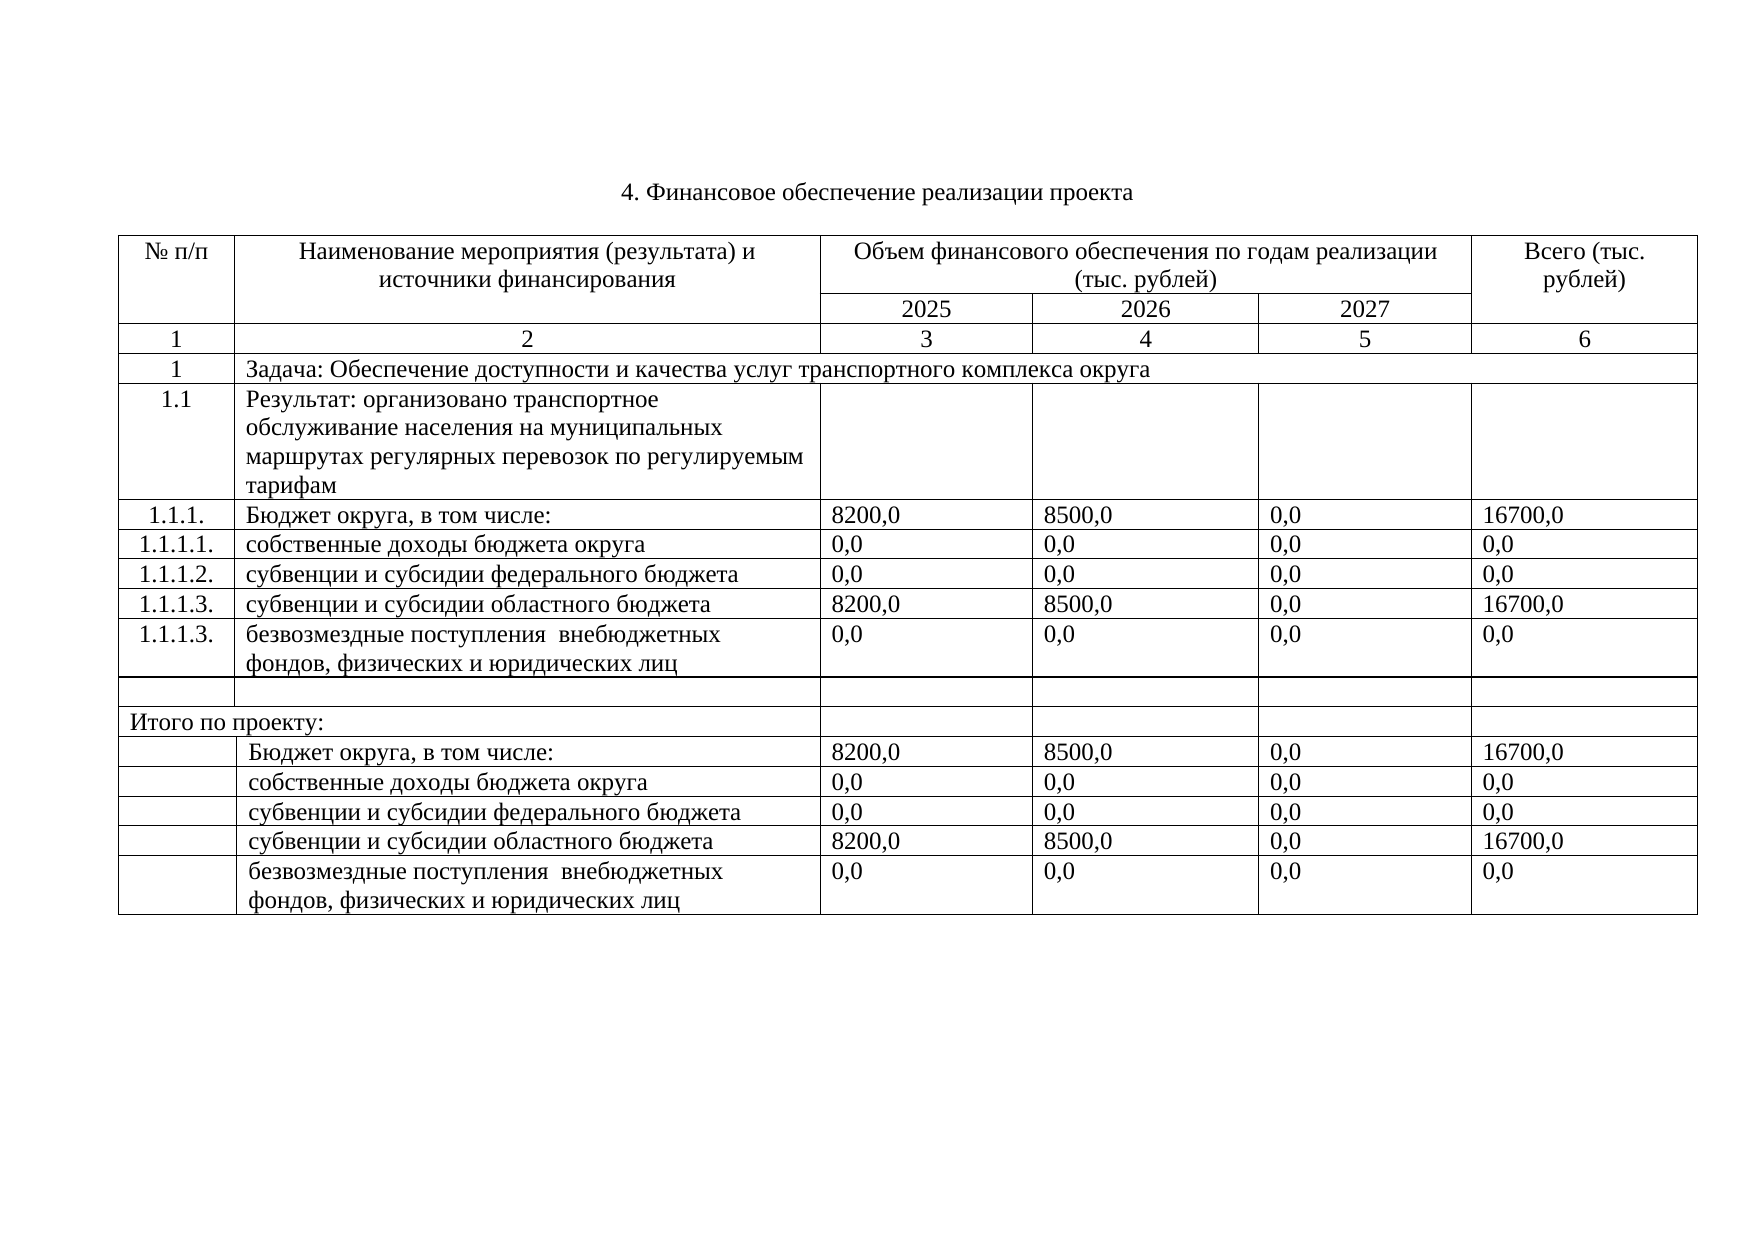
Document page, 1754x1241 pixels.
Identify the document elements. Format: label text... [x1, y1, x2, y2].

table_cell собственные доходы бюджета округа [237, 767, 820, 796]
table_cell 1.1.1.1. [119, 530, 234, 558]
table_cell 0,0 [821, 559, 1032, 588]
table_cell [821, 678, 1032, 706]
table_cell [1259, 678, 1471, 706]
table_cell Итого по проекту: [119, 707, 820, 736]
table_cell субвенции и субсидии федерального бюджета [237, 797, 820, 825]
table_cell 2027 [1259, 294, 1471, 323]
table_header Наименование мероприятия (результата) и источники финансирования [235, 236, 820, 323]
table_cell 0,0 [821, 797, 1032, 825]
table_cell 8200,0 [821, 737, 1032, 766]
table_cell [1472, 707, 1697, 736]
table_cell 8500,0 [1033, 500, 1258, 528]
table_cell 4 [1033, 324, 1258, 353]
table_cell [119, 737, 236, 766]
table_cell 8200,0 [821, 826, 1032, 855]
table_cell [1033, 707, 1258, 736]
table_cell безвозмездные поступления внебюджетных фондов, физических и юридических лиц [237, 856, 820, 914]
table_cell Бюджет округа, в том числе: [237, 737, 820, 766]
table_cell 0,0 [1259, 619, 1471, 676]
table_cell субвенции и субсидии областного бюджета [235, 589, 820, 618]
table_cell 0,0 [1033, 530, 1258, 558]
table_header Всего (тыс. рублей) [1472, 236, 1697, 323]
table_cell 16700,0 [1472, 737, 1697, 766]
table_cell 0,0 [821, 767, 1032, 796]
table_cell 0,0 [1472, 767, 1697, 796]
table_cell 1 [119, 354, 234, 383]
table_cell 0,0 [1033, 767, 1258, 796]
table_cell 0,0 [821, 619, 1032, 676]
table_header Объем финансового обеспечения по годам реализации (тыс. рублей) [821, 236, 1471, 293]
table_cell [821, 384, 1032, 499]
table_cell субвенции и субсидии федерального бюджета [235, 559, 820, 588]
table_cell 2025 [821, 294, 1032, 323]
table_cell 2 [235, 324, 820, 353]
table_cell 8500,0 [1033, 737, 1258, 766]
table_cell 0,0 [1259, 500, 1471, 528]
table_cell 8200,0 [821, 589, 1032, 618]
table_cell 1 [119, 324, 234, 353]
table_cell 0,0 [1259, 856, 1471, 914]
table_cell 0,0 [1472, 856, 1697, 914]
table_cell 0,0 [1259, 767, 1471, 796]
table_cell [119, 797, 236, 825]
table_cell 8500,0 [1033, 589, 1258, 618]
table_cell 0,0 [1472, 619, 1697, 676]
table_cell 1.1.1.3. [119, 589, 234, 618]
table_cell 0,0 [1472, 530, 1697, 558]
table_cell [119, 856, 236, 914]
table_cell [1033, 384, 1258, 499]
table_cell 5 [1259, 324, 1471, 353]
table_cell субвенции и субсидии областного бюджета [237, 826, 820, 855]
table_cell 0,0 [1259, 589, 1471, 618]
table_cell [1033, 678, 1258, 706]
table_cell 0,0 [1472, 559, 1697, 588]
table_cell [1259, 384, 1471, 499]
table_cell 0,0 [1259, 737, 1471, 766]
table_cell 1.1.1.3. [119, 619, 234, 676]
table_cell Результат: организовано транспортное обслуживание населения на муниципальных маршрутах регулярных перевозок по регулируемым тарифам [235, 384, 820, 499]
table_header № п/п [119, 236, 234, 323]
table_cell [119, 767, 236, 796]
table_cell [821, 707, 1032, 736]
table_cell безвозмездные поступления внебюджетных фондов, физических и юридических лиц [235, 619, 820, 676]
table_cell 6 [1472, 324, 1697, 353]
table_cell 1.1.1.2. [119, 559, 234, 588]
table_cell 0,0 [1259, 826, 1471, 855]
text 4. Финансовое обеспечение реализации проекта [118, 177, 1636, 206]
table_cell 1.1.1. [119, 500, 234, 528]
table_cell 16700,0 [1472, 500, 1697, 528]
table_cell 16700,0 [1472, 826, 1697, 855]
table_cell 3 [821, 324, 1032, 353]
table_cell 8200,0 [821, 500, 1032, 528]
table_cell 0,0 [1033, 619, 1258, 676]
table_cell 0,0 [1472, 797, 1697, 825]
table_cell [235, 678, 820, 706]
table_cell 0,0 [821, 856, 1032, 914]
table_cell 16700,0 [1472, 589, 1697, 618]
table_cell 0,0 [1259, 797, 1471, 825]
table_cell собственные доходы бюджета округа [235, 530, 820, 558]
table_cell 2026 [1033, 294, 1258, 323]
table_cell 0,0 [1033, 559, 1258, 588]
table_cell 1.1 [119, 384, 234, 499]
table_cell [1472, 384, 1697, 499]
table_cell 0,0 [1259, 559, 1471, 588]
table_cell Задача: Обеспечение доступности и качества услуг транспортного комплекса округа [235, 354, 1697, 383]
table_cell 0,0 [1033, 856, 1258, 914]
table_cell [1472, 678, 1697, 706]
table_cell [1259, 707, 1471, 736]
table_cell 0,0 [821, 530, 1032, 558]
table_cell [119, 678, 234, 706]
table_cell 0,0 [1259, 530, 1471, 558]
table_cell 0,0 [1033, 797, 1258, 825]
table_cell Бюджет округа, в том числе: [235, 500, 820, 528]
table_cell [119, 826, 236, 855]
table_cell 8500,0 [1033, 826, 1258, 855]
